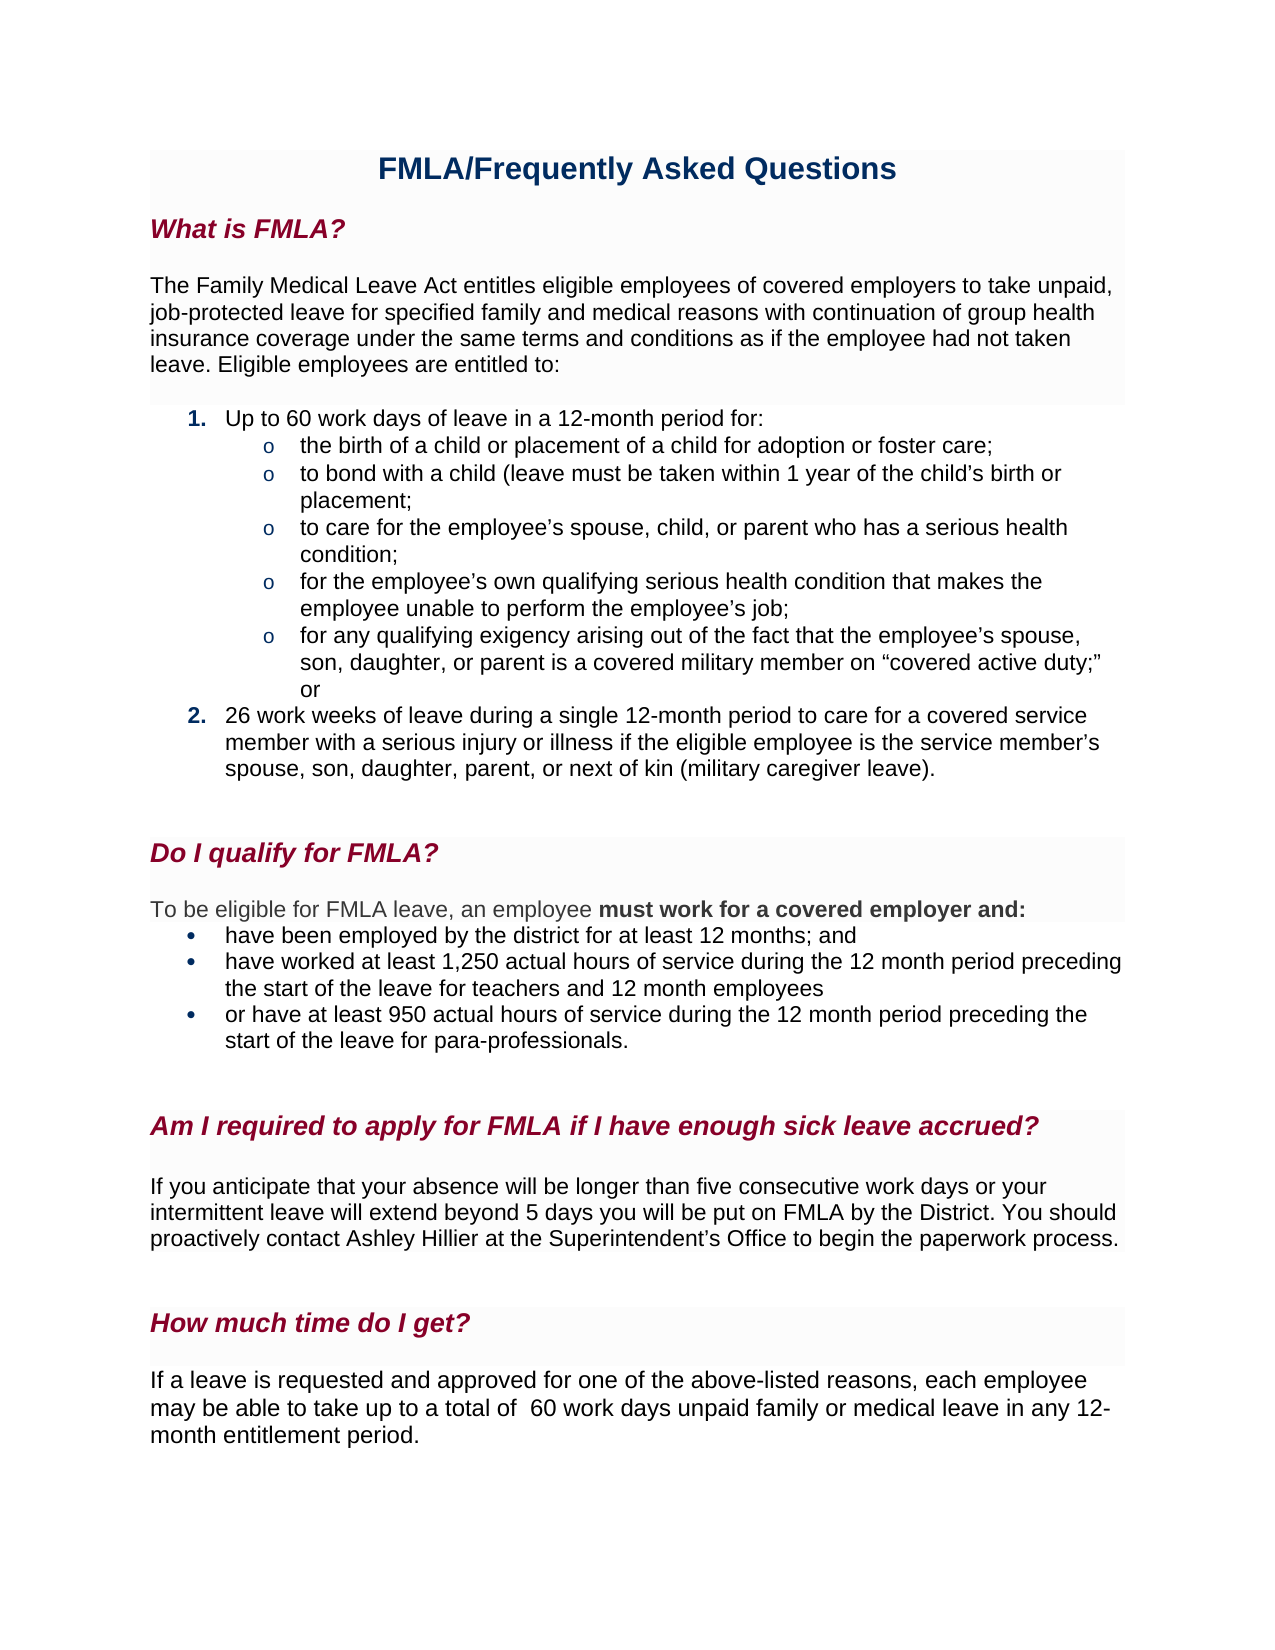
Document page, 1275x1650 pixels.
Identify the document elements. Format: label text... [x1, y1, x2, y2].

text If a leave is requested and approved for one of the above-listed reasons, each employee may be able to take up to a total of 60 work days unpaid family or medical leave in any 12-month entitlement period. [150, 1366, 1125, 1477]
text What is FMLA? [150, 213, 1125, 245]
list have been employed by the district for at least 12 months; and [187, 922, 1125, 948]
list Up to 60 work days of leave in a 12-month period for: [187, 405, 1125, 432]
text To be eligible for FMLA leave, an employee must work for a covered employer and: [150, 896, 1125, 922]
text Am I required to apply for FMLA if I have enough sick leave accrued? [150, 1110, 1125, 1141]
list to bond with a child (leave must be taken within 1 year of the child’s birth or placement; [262, 459, 1125, 513]
text How much time do I get? [150, 1307, 1125, 1338]
list for the employee’s own qualifying serious health condition that makes the employee unable to perform the employee’s job; [262, 568, 1125, 622]
text The Family Medical Leave Act entitles eligible employees of covered employers to take unpaid, job-protected leave for specified family and medical reasons with continuation of group health insurance coverage under the same terms and conditions as if the employee had not taken leave. Eligible employees are entitled to: [150, 272, 1125, 378]
list for any qualifying exigency arising out of the fact that the employee’s spouse, son, daughter, or parent is a covered military member on “covered active duty;” or [262, 622, 1125, 702]
list the birth of a child or placement of a child for adoption or foster care; [262, 432, 1125, 459]
list have worked at least 1,250 actual hours of service during the 12 month period preceding the start of the leave for teachers and 12 month employees [187, 948, 1125, 1001]
list to care for the employee’s spouse, child, or parent who has a serious health condition; [262, 513, 1125, 568]
list or have at least 950 actual hours of service during the 12 month period preceding the start of the leave for para-professionals. [187, 1001, 1125, 1054]
text Do I qualify for FMLA? [150, 837, 1125, 868]
text FMLA/Frequently Asked Questions [150, 150, 1125, 186]
text If you anticipate that your absence will be longer than five consecutive work days or your intermittent leave will extend beyond 5 days you will be put on FMLA by the District. You should proactively contact Ashley Hillier at the Superintendent’s Office to begin the paperwork process. [150, 1173, 1125, 1252]
list 26 work weeks of leave during a single 12-month period to care for a covered service member with a serious injury or illness if the eligible employee is the service member’s spouse, son, daughter, parent, or next of kin (military caregiver leave). [187, 702, 1125, 781]
